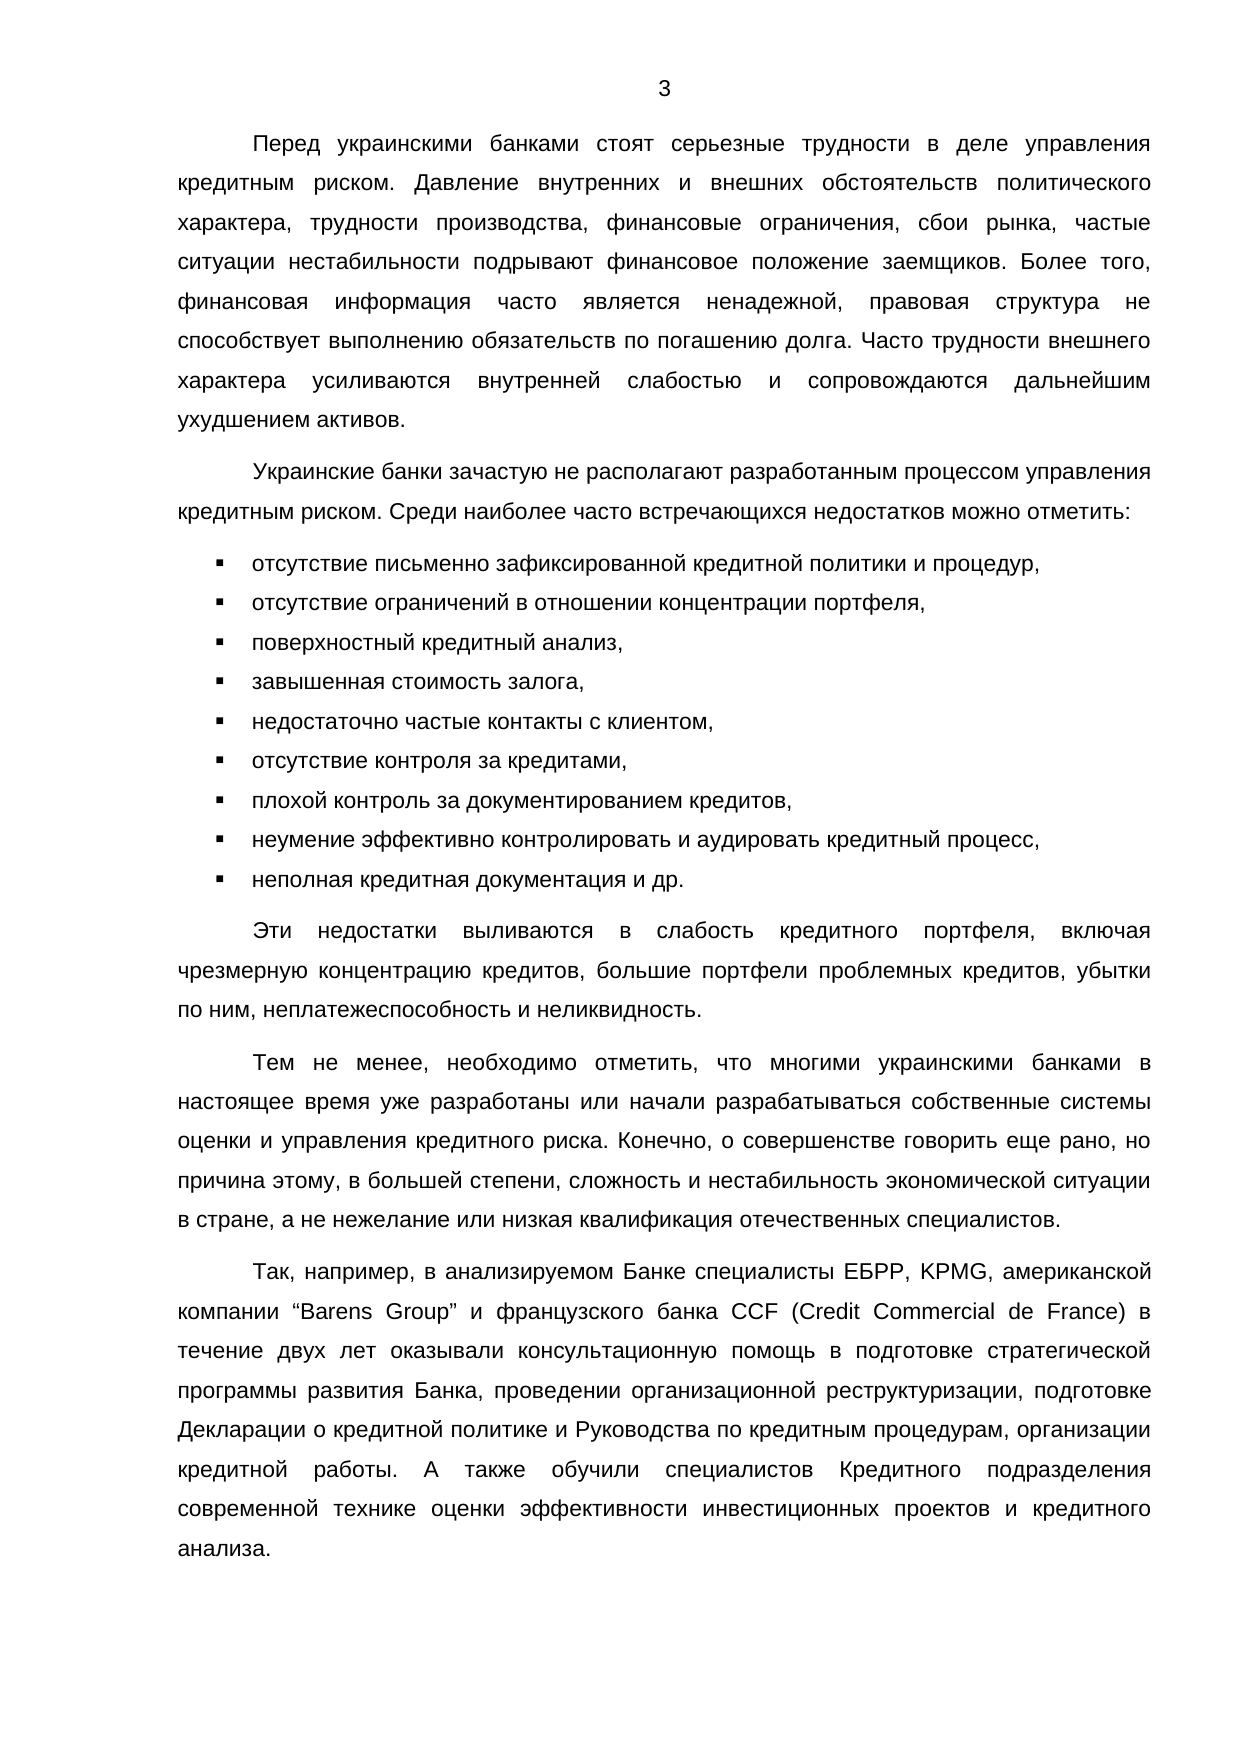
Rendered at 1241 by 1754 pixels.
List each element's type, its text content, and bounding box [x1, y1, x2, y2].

list поверхностный кредитный анализ, [214, 629, 1152, 655]
list плохой контроль за документированием кредитов, [214, 787, 1152, 813]
list неумение эффективно контролировать и аудировать кредитный процесс, [214, 826, 1152, 852]
text Украинские банки зачастую не располагают разработанным процессом управления кредитным риском. Среди наиболее часто встречающихся недостатков можно отметить: [177, 458, 1152, 524]
list отсутствие письменно зафиксированной кредитной политики и процедур, [214, 550, 1152, 576]
list недостаточно частые контакты с клиентом, [214, 708, 1152, 734]
text Так, например, в анализируемом Банке специалисты ЕБРР, KPMG, американской компании “Barens Group” и французского банка CCF (Credit Commercial de France) в течение двух лет оказывали консультационную помощь в подготовке стратегической программы развития Банка, проведении организационной реструктуризации, подготовке Декларации о кредитной политике и Руководства по кредитным процедурам, организации кредитной работы. А также обучили специалистов Кредитного подразделения современной технике оценки эффективности инвестиционных проектов и кредитного анализа. [177, 1258, 1152, 1561]
text Тем не менее, необходимо отметить, что многими украинскими банками в настоящее время уже разработаны или начали разрабатываться собственные системы оценки и управления кредитного риска. Конечно, о совершенстве говорить еще рано, но причина этому, в большей степени, сложность и нестабильность экономической ситуации в стране, а не нежелание или низкая квалификация отечественных специалистов. [177, 1048, 1152, 1233]
list отсутствие ограничений в отношении концентрации портфеля, [214, 589, 1152, 616]
text Перед украинскими банками стоят серьезные трудности в деле управления кредитным риском. Давление внутренних и внешних обстоятельств политического характера, трудности производства, финансовые ограничения, сбои рынка, частые ситуации нестабильности подрывают финансовое положение заемщиков. Более того, финансовая информация часто является ненадежной, правовая структура не способствует выполнению обязательств по погашению долга. Часто трудности внешнего характера усиливаются внутренней слабостью и сопровождаются дальнейшим ухудшением активов. [177, 130, 1152, 433]
list отсутствие контроля за кредитами, [214, 747, 1152, 773]
list завышенная стоимость залога, [214, 668, 1152, 694]
text Эти недостатки выливаются в слабость кредитного портфеля, включая чрезмерную концентрацию кредитов, большие портфели проблемных кредитов, убытки по ним, неплатежеспособность и неликвидность. [177, 917, 1152, 1023]
list неполная кредитная документация и др. [214, 866, 1152, 892]
